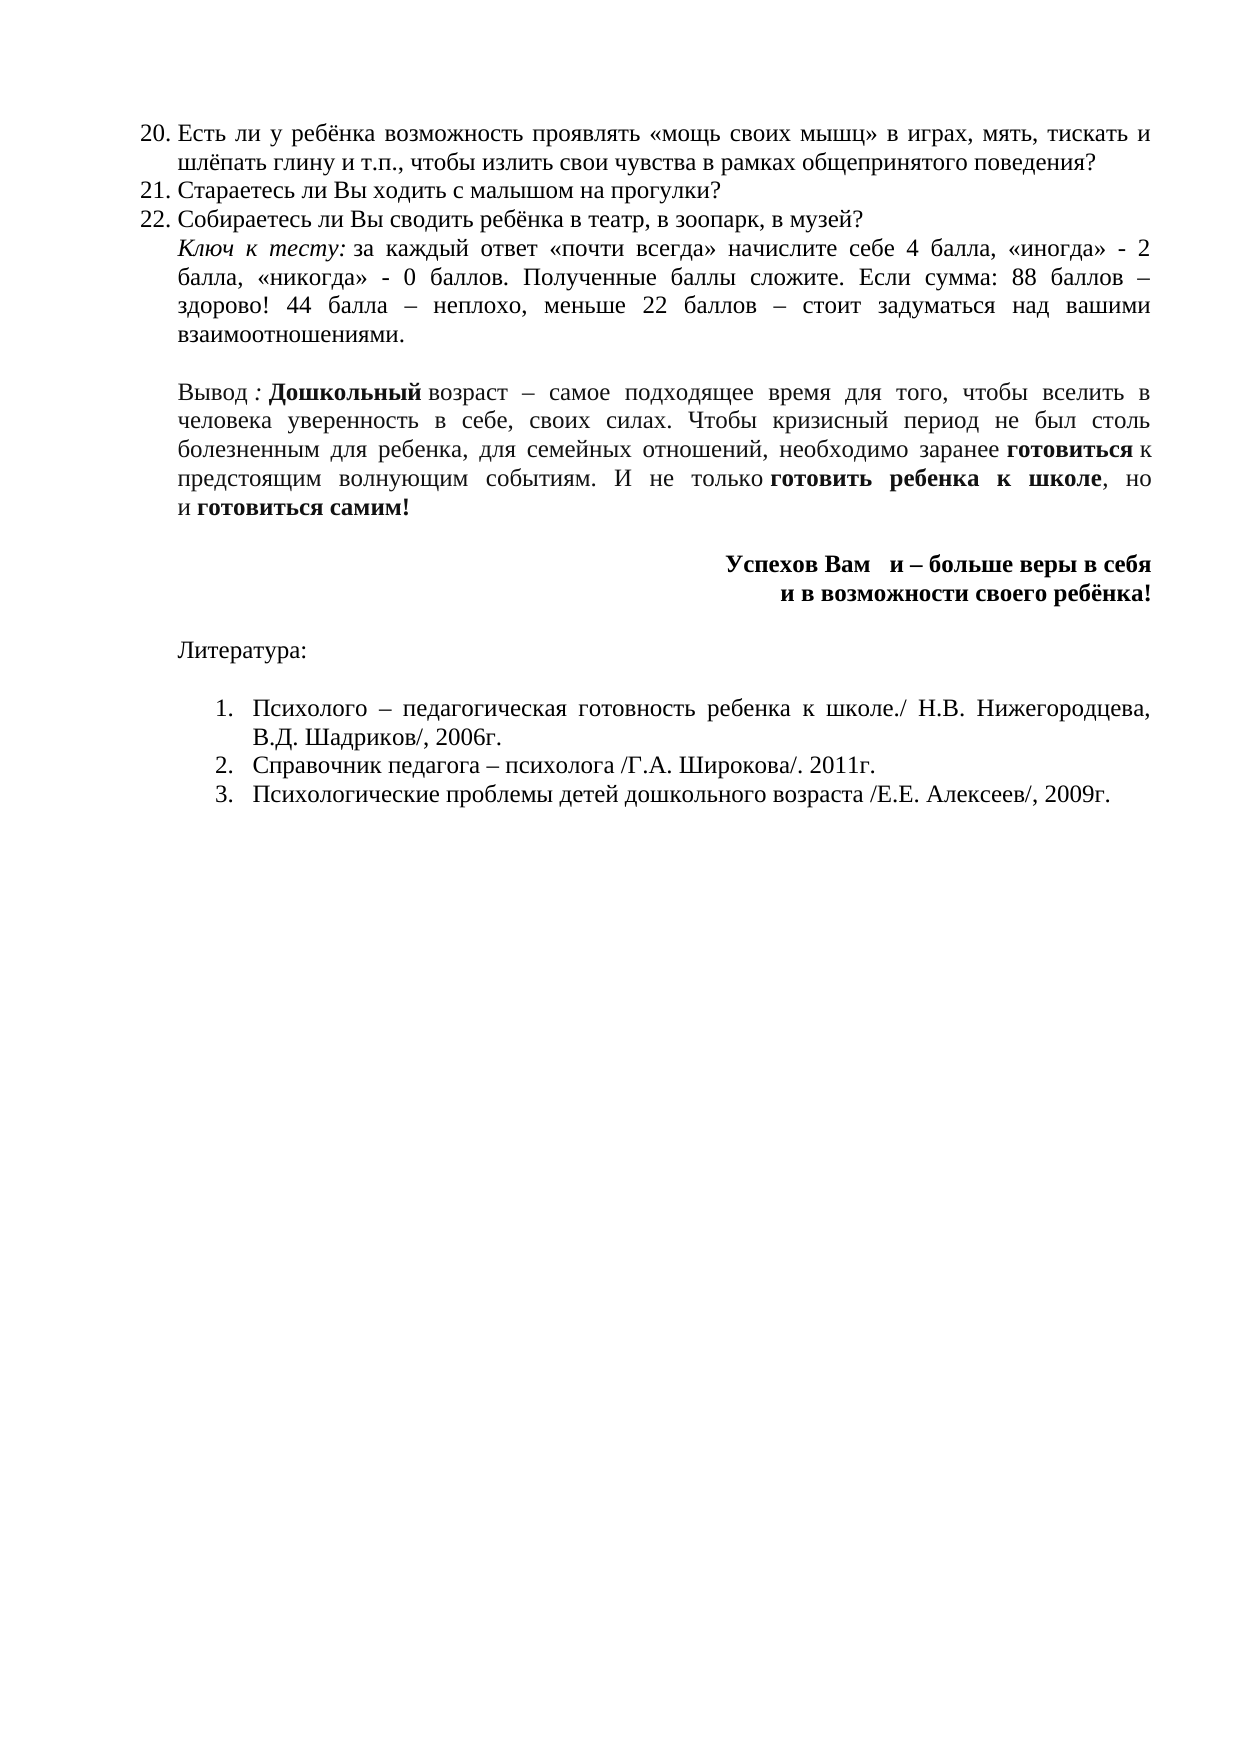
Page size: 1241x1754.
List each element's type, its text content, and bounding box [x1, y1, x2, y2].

list Стараетесь ли Вы ходить с малышом на прогулки? [140, 176, 1152, 204]
list Справочник педагога – психолога /Г.А. Широкова/. 2011г. [215, 751, 1152, 779]
list Психологические проблемы детей дошкольного возраста /Е.Е. Алексеев/, 2009г. [215, 779, 1152, 808]
list Психолого – педагогическая готовность ребенка к школе./ Н.В. Нижегородцева, В.Д. Шадриков/, 2006г. [215, 693, 1152, 751]
text Успехов Вам и – больше веры в себя [177, 549, 1152, 578]
text Литература: [177, 636, 1152, 664]
list Есть ли у ребёнка возможность проявлять «мощь своих мышц» в играх, мять, тискать и шлёпать глину и т.п., чтобы излить свои чувства в рамках общепринятого поведения? [140, 118, 1152, 176]
text и в возможности своего ребёнка! [177, 578, 1152, 607]
text Ключ к тесту: за каждый ответ «почти всегда» начислите себе 4 балла, «иногда» - 2 балла, «никогда» - 0 баллов. Полученные баллы сложите. Если сумма: 88 баллов – здорово! 44 балла – неплохо, меньше 22 баллов – стоит задуматься над вашими взаимоотношениями. [177, 233, 1152, 348]
text Вывод : Дошкольный возраст – самое подходящее время для того, чтобы вселить в человека уверенность в себе, своих силах. Чтобы кризисный период не был столь болезненным для ребенка, для семейных отношений, необходимо заранее готовиться к предстоящим волнующим событиям. И не только готовить ребенка к школе, но и готовиться самим! [177, 377, 1152, 521]
list Собираетесь ли Вы сводить ребёнка в театр, в зоопарк, в музей? [140, 204, 1152, 233]
